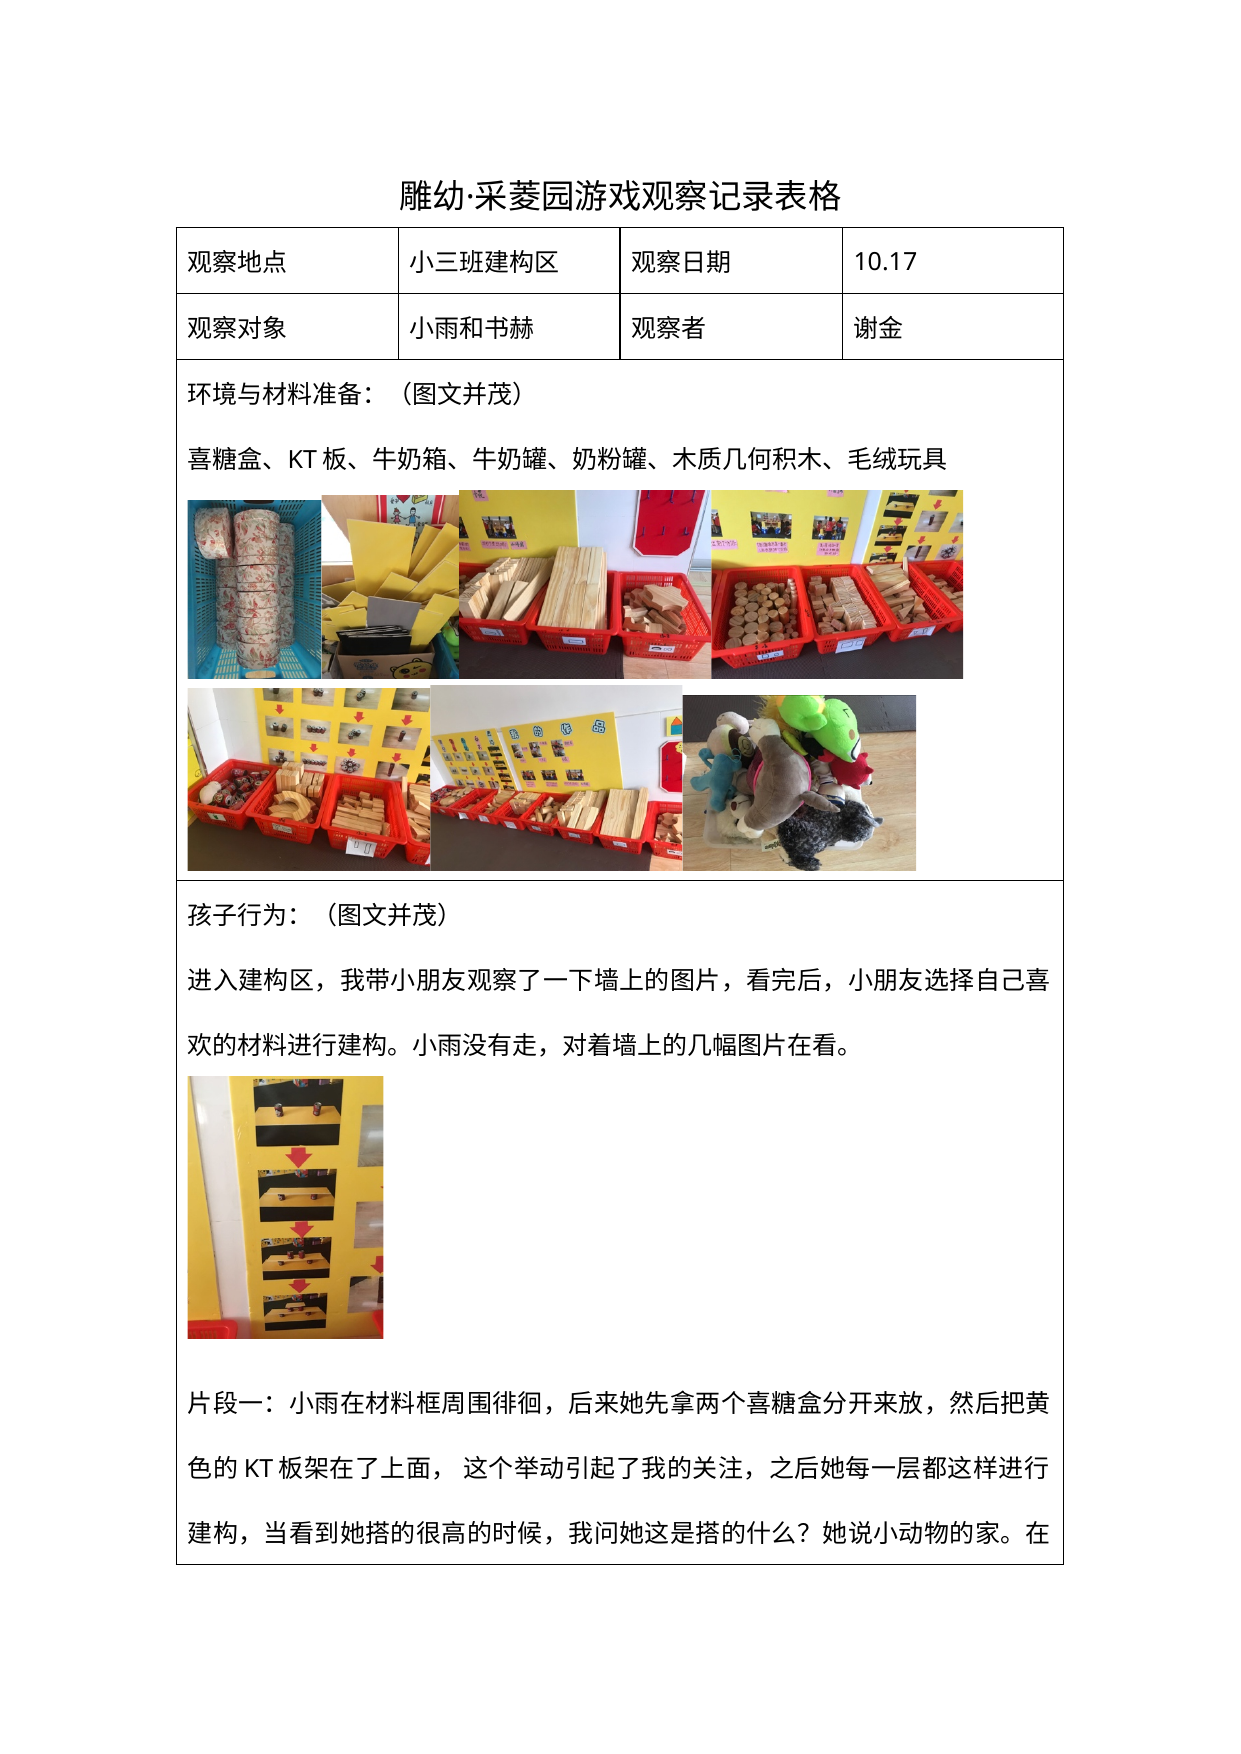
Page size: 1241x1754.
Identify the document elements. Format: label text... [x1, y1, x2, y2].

table_cell 环境与材料准备：（图文并茂） 喜糖盒、KT板、牛奶箱、牛奶罐、奶粉罐、木质几何积木、毛绒玩具 [177, 360, 1063, 880]
table_cell 观察对象 [177, 294, 398, 359]
table_header 10.17 [843, 228, 1063, 293]
table_cell 观察者 [621, 294, 842, 359]
text 雕幼·采菱园游戏观察记录表格 [187, 162, 1053, 227]
picture [187, 1076, 384, 1339]
picture [187, 490, 964, 679]
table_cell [177, 881, 1063, 1564]
table_cell 谢金 [843, 294, 1063, 359]
table_header 小三班建构区 [399, 228, 619, 293]
table_header 观察地点 [177, 228, 398, 293]
picture [187, 685, 917, 871]
table_header 观察日期 [621, 228, 842, 293]
table_cell 小雨和书赫 [399, 294, 619, 359]
